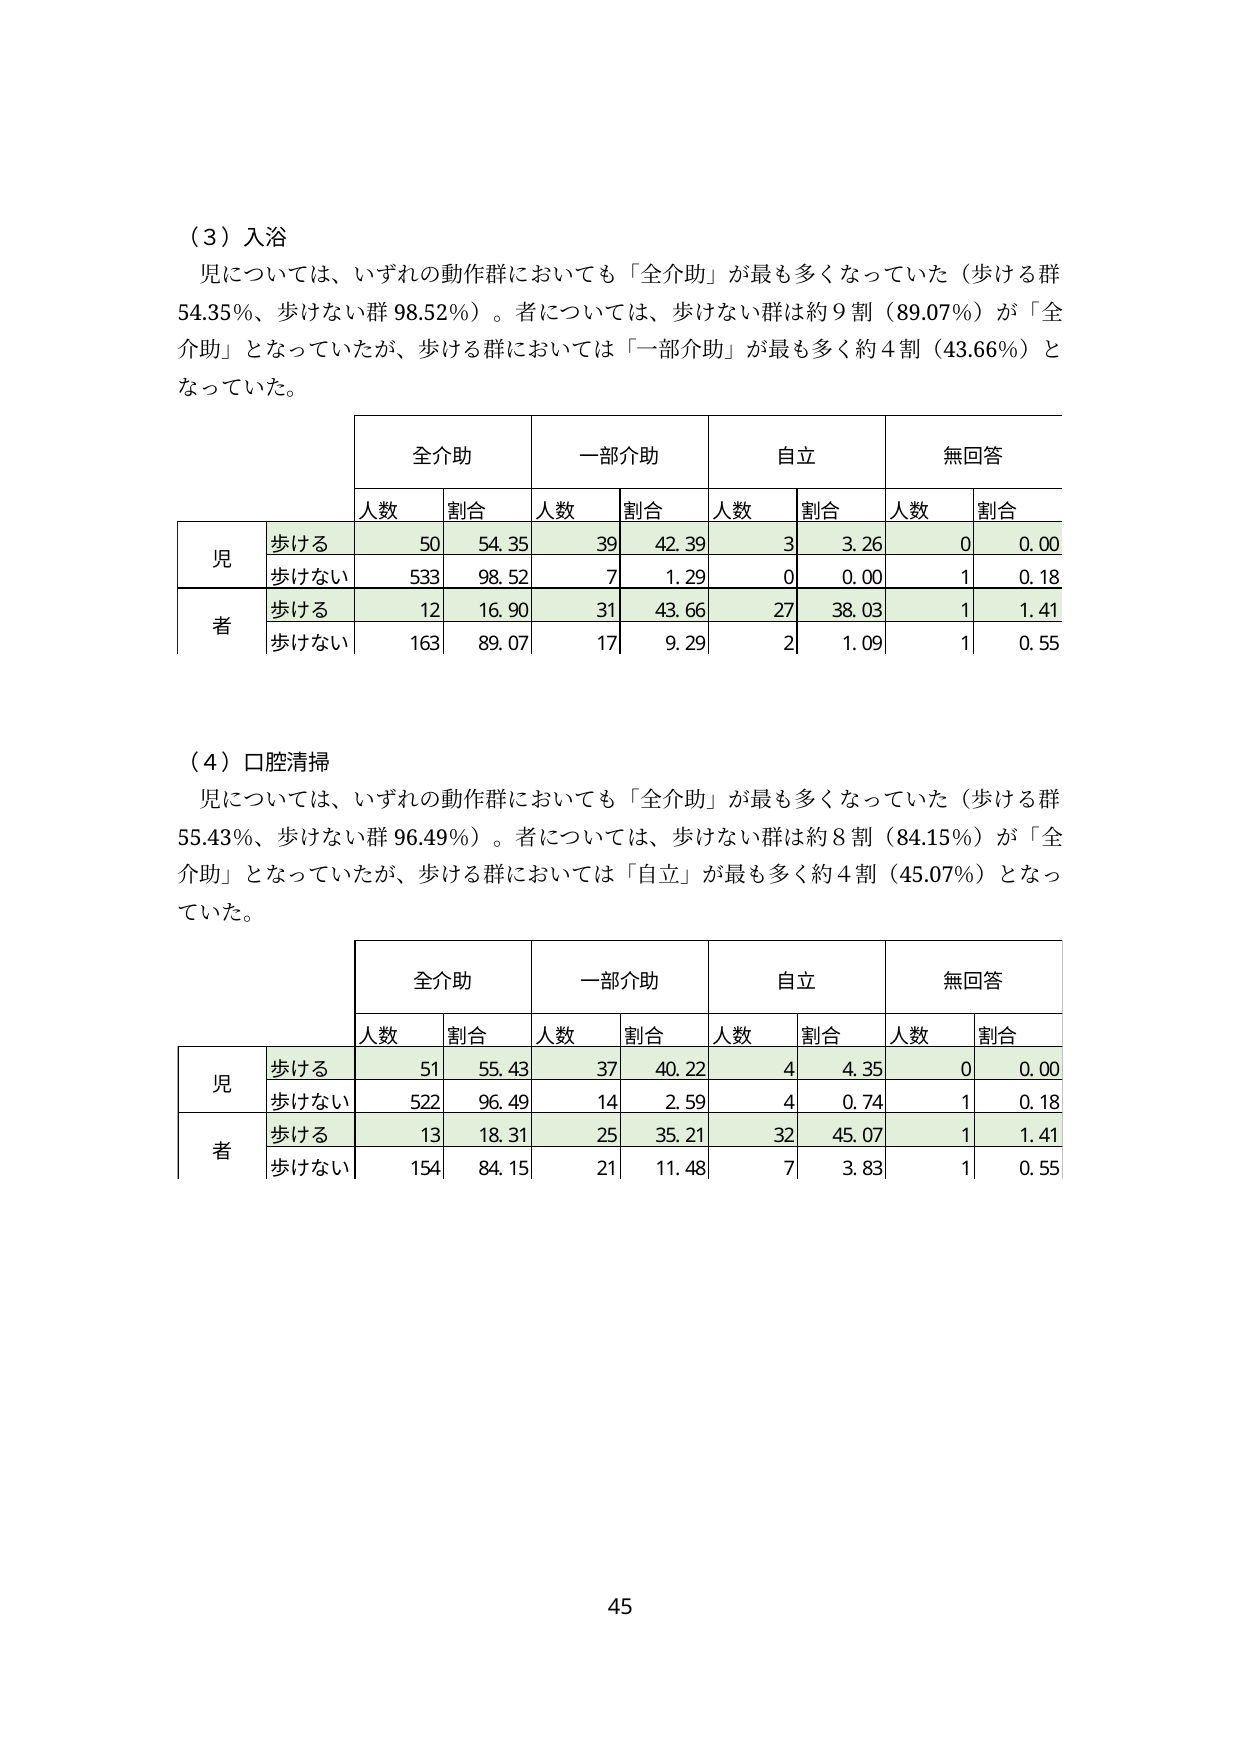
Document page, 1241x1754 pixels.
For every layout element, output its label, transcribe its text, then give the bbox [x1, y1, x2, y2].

text 児については、いずれの動作群においても「全介助」が最も多くなっていた（歩ける群54.35％、歩けない群98.52％）。者については、歩けない群は約９割（89.07％）が「全介助」となっていたが、歩ける群においては「一部介助」が最も多く約４割（43.66％）となっていた。 [177, 254, 1063, 404]
text 児については、いずれの動作群においても「全介助」が最も多くなっていた（歩ける群55.43％、歩けない群96.49％）。者については、歩けない群は約８割（84.15％）が「全介助」となっていたが、歩ける群においては「自立」が最も多く約４割（45.07％）となっていた。 [177, 779, 1063, 929]
text （４）口腔清掃 [177, 742, 1063, 779]
text （３）入浴 [177, 217, 1063, 254]
